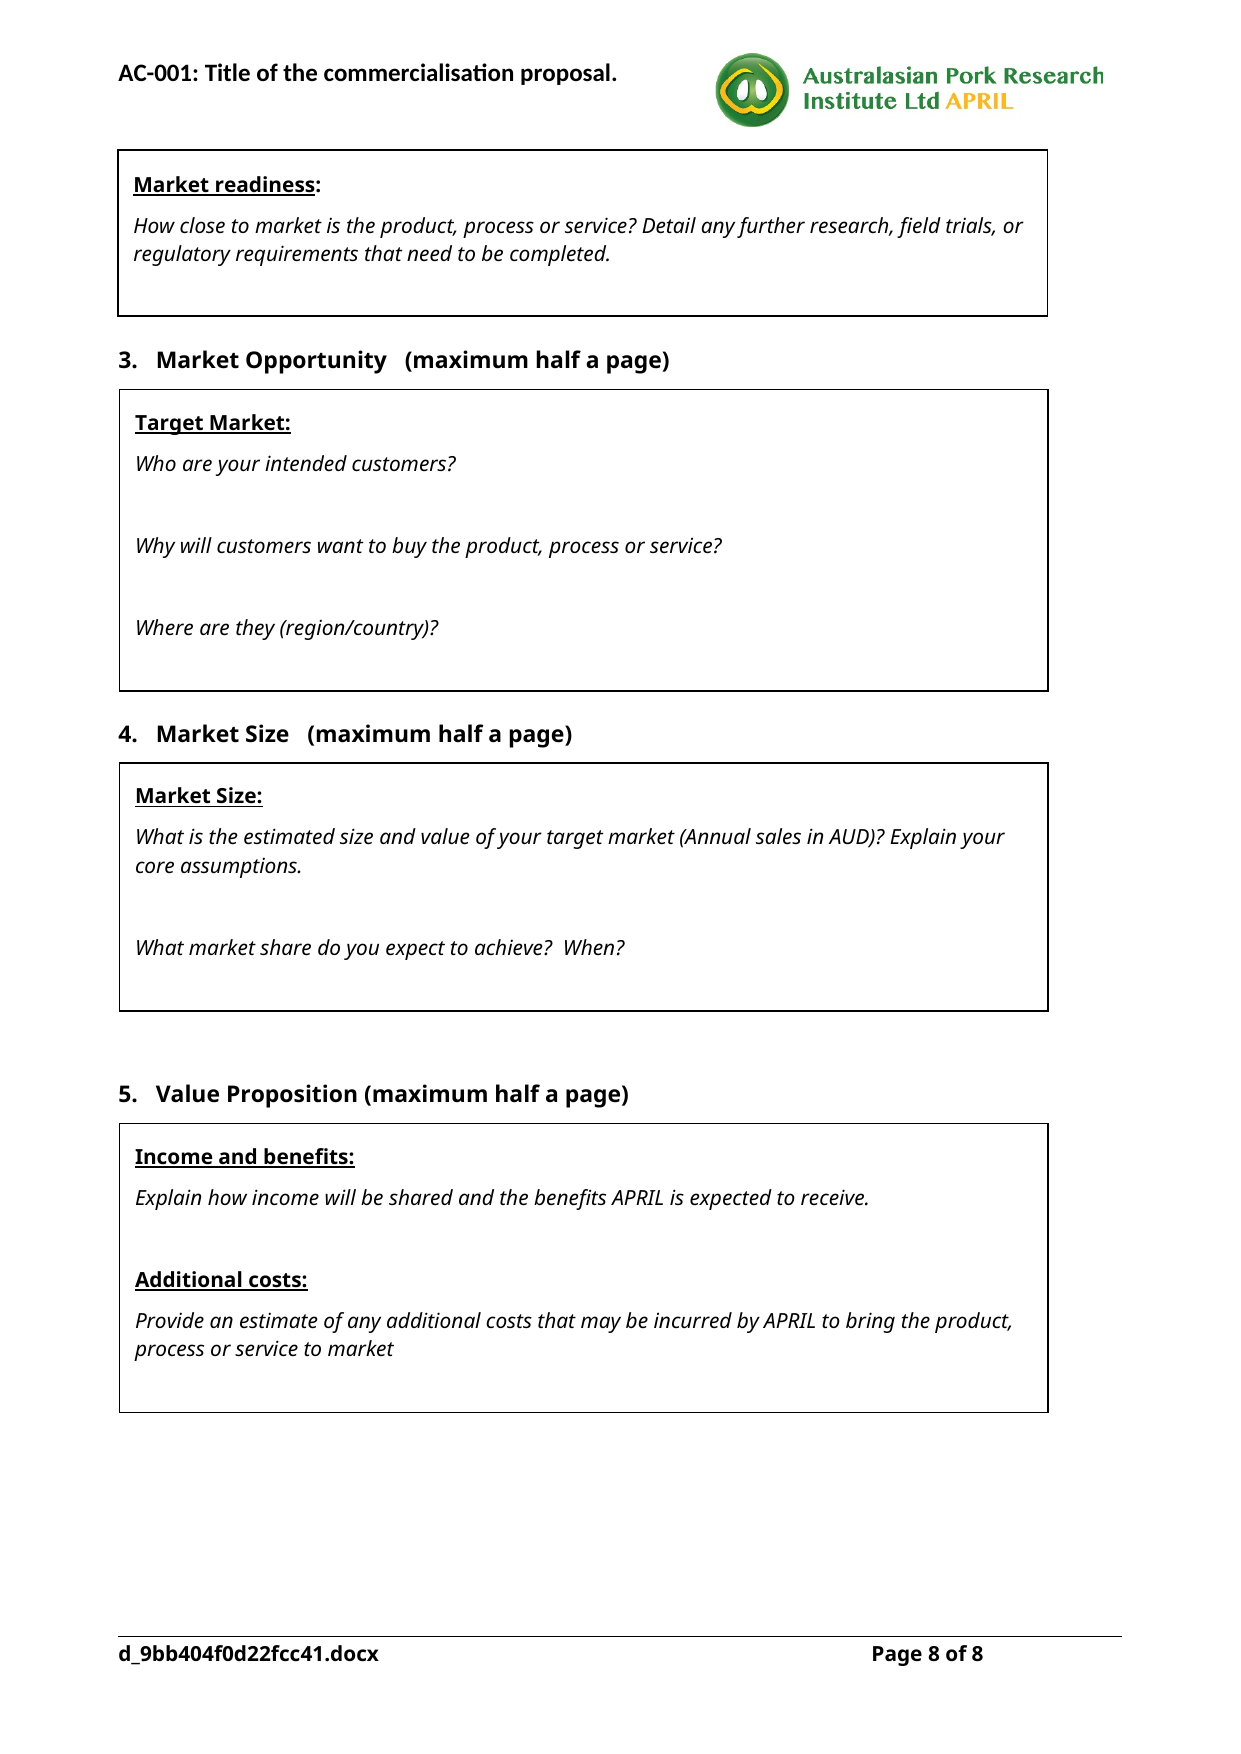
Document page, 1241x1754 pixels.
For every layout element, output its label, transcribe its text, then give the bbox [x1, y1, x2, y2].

subtitle Market Opportunity (maximum half a page) [118, 344, 1122, 376]
subtitle Value Proposition (maximum half a page) [118, 1078, 1122, 1110]
picture [715, 53, 1103, 127]
subtitle Market Size (maximum half a page) [118, 718, 1122, 749]
